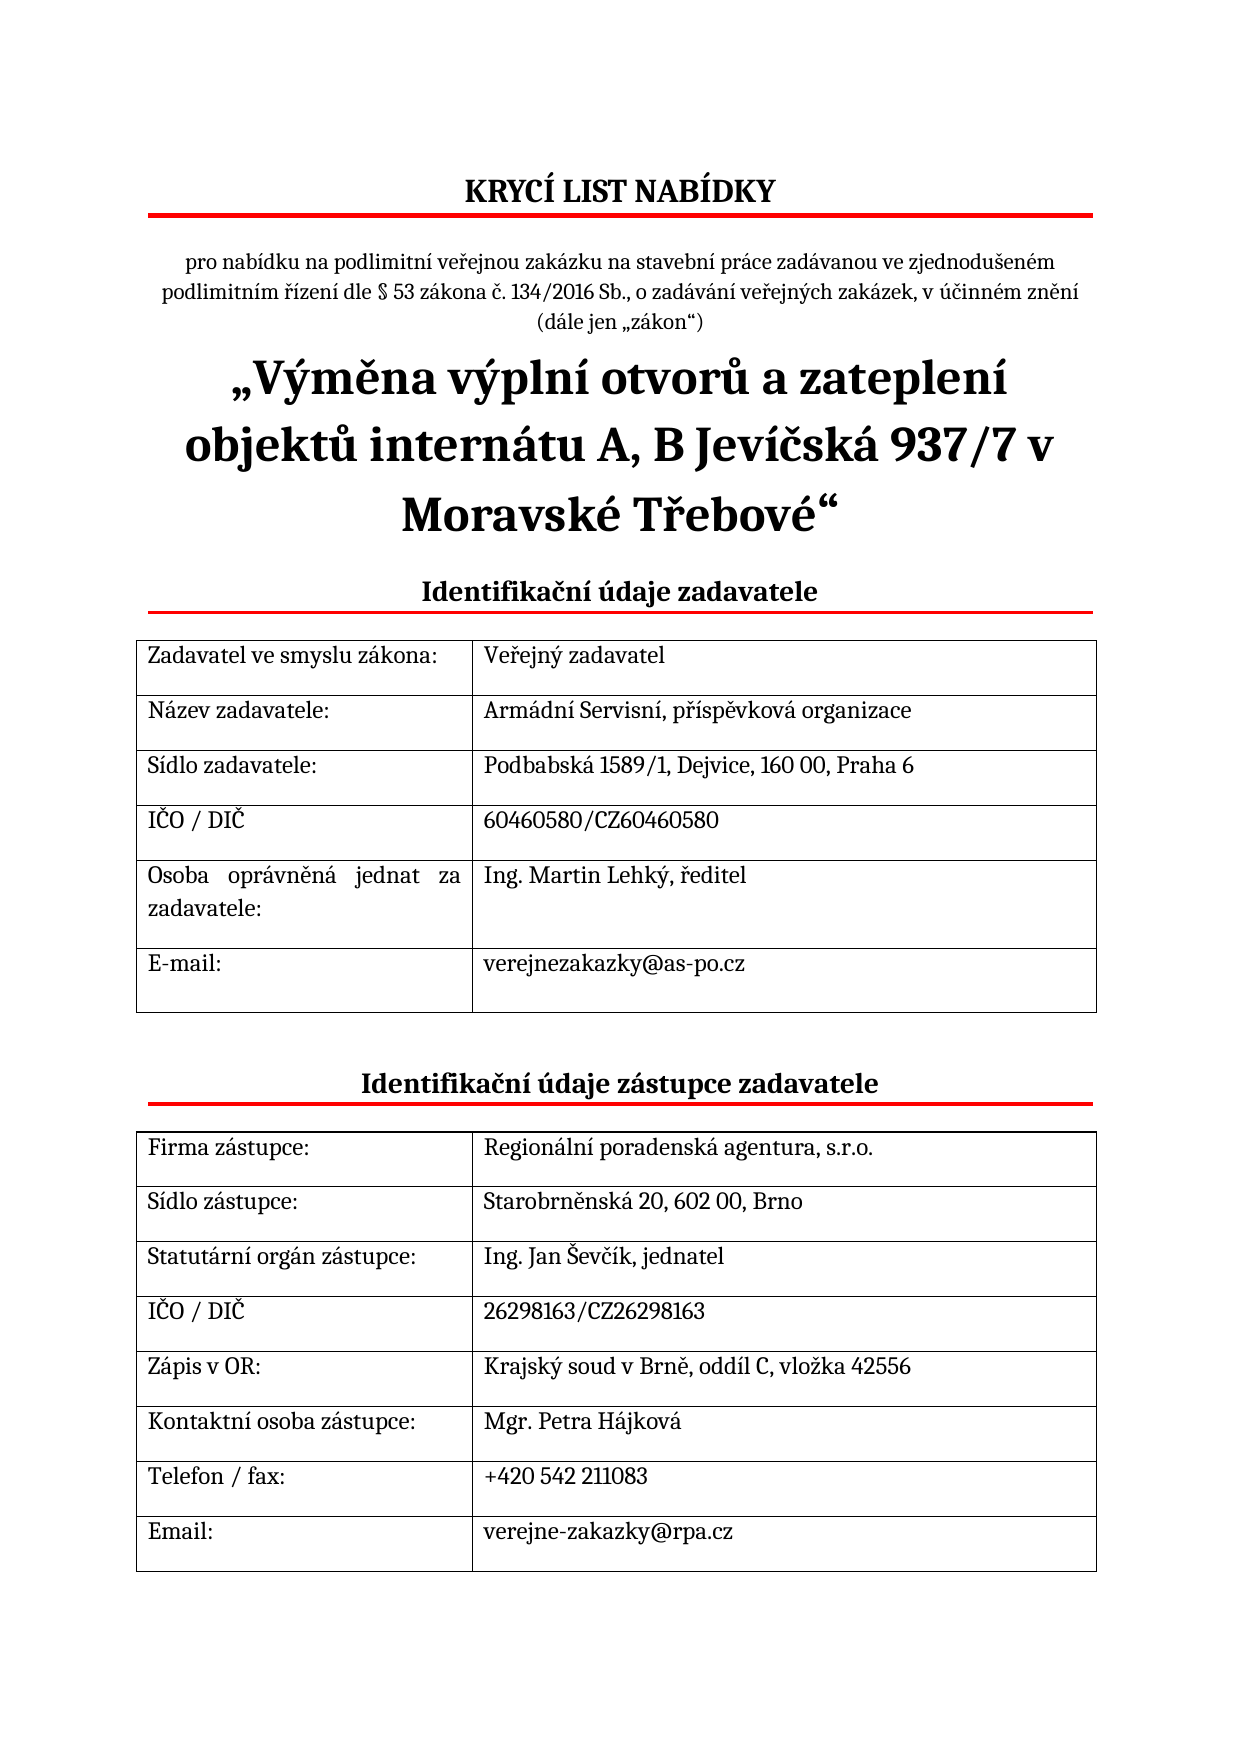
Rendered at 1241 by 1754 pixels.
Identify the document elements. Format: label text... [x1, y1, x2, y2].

table_cell Sídlo zadavatele: [137, 751, 472, 804]
table_cell Kontaktní osoba zástupce: [137, 1407, 472, 1461]
table_header Zadavatel ve smyslu zákona: [137, 641, 472, 695]
table_cell Krajský soud v Brně, oddíl C, vložka 42556 [473, 1352, 1096, 1406]
table_cell verejnezakazky@as-po.cz [473, 949, 1096, 1012]
table_cell IČO / DIČ [137, 1297, 472, 1351]
table_header Regionální poradenská agentura, s.r.o. [473, 1133, 1096, 1186]
table_cell 26298163/CZ26298163 [473, 1297, 1096, 1351]
table_cell IČO / DIČ [137, 806, 472, 859]
text Identifikační údaje zadavatele [148, 575, 1093, 611]
table_cell Osoba oprávněná jednat za zadavatele: [137, 861, 472, 947]
table_cell Starobrněnská 20, 602 00, Brno [473, 1187, 1096, 1241]
table_cell Sídlo zástupce: [137, 1187, 472, 1241]
text KRYCÍ LIST NABÍDKY [148, 173, 1093, 213]
table_cell Armádní Servisní, příspěvková organizace [473, 696, 1096, 750]
table_cell verejne-zakazky@rpa.cz [473, 1517, 1096, 1571]
table_header Firma zástupce: [137, 1133, 472, 1186]
table_cell Ing. Jan Ševčík, jednatel [473, 1242, 1096, 1296]
table_cell Email: [137, 1517, 472, 1571]
table_cell Ing. Martin Lehký, ředitel [473, 861, 1096, 947]
table_cell Zápis v OR: [137, 1352, 472, 1406]
table_cell E-mail: [137, 949, 472, 1012]
text Identifikační údaje zástupce zadavatele [148, 1067, 1093, 1102]
table_cell Podbabská 1589/1, Dejvice, 160 00, Praha 6 [473, 751, 1096, 804]
table_cell +420 542 211083 [473, 1462, 1096, 1516]
table_header Veřejný zadavatel [473, 641, 1096, 695]
text pro nabídku na podlimitní veřejnou zakázku na stavební práce zadávanou ve zjednodušeném podlimitním řízení dle § 53 zákona č. 134/2016 Sb., o zadávání veřejných zakázek, v účinném znění (dále jen „zákon“) [148, 248, 1093, 335]
text „Výměna výplní otvorů a zateplení objektů internátu A, B Jevíčská 937/7 v Moravské Třebové“ [148, 345, 1093, 545]
table_cell Mgr. Petra Hájková [473, 1407, 1096, 1461]
table_cell 60460580/CZ60460580 [473, 806, 1096, 859]
table_cell Název zadavatele: [137, 696, 472, 750]
table_cell Statutární orgán zástupce: [137, 1242, 472, 1296]
table_cell Telefon / fax: [137, 1462, 472, 1516]
